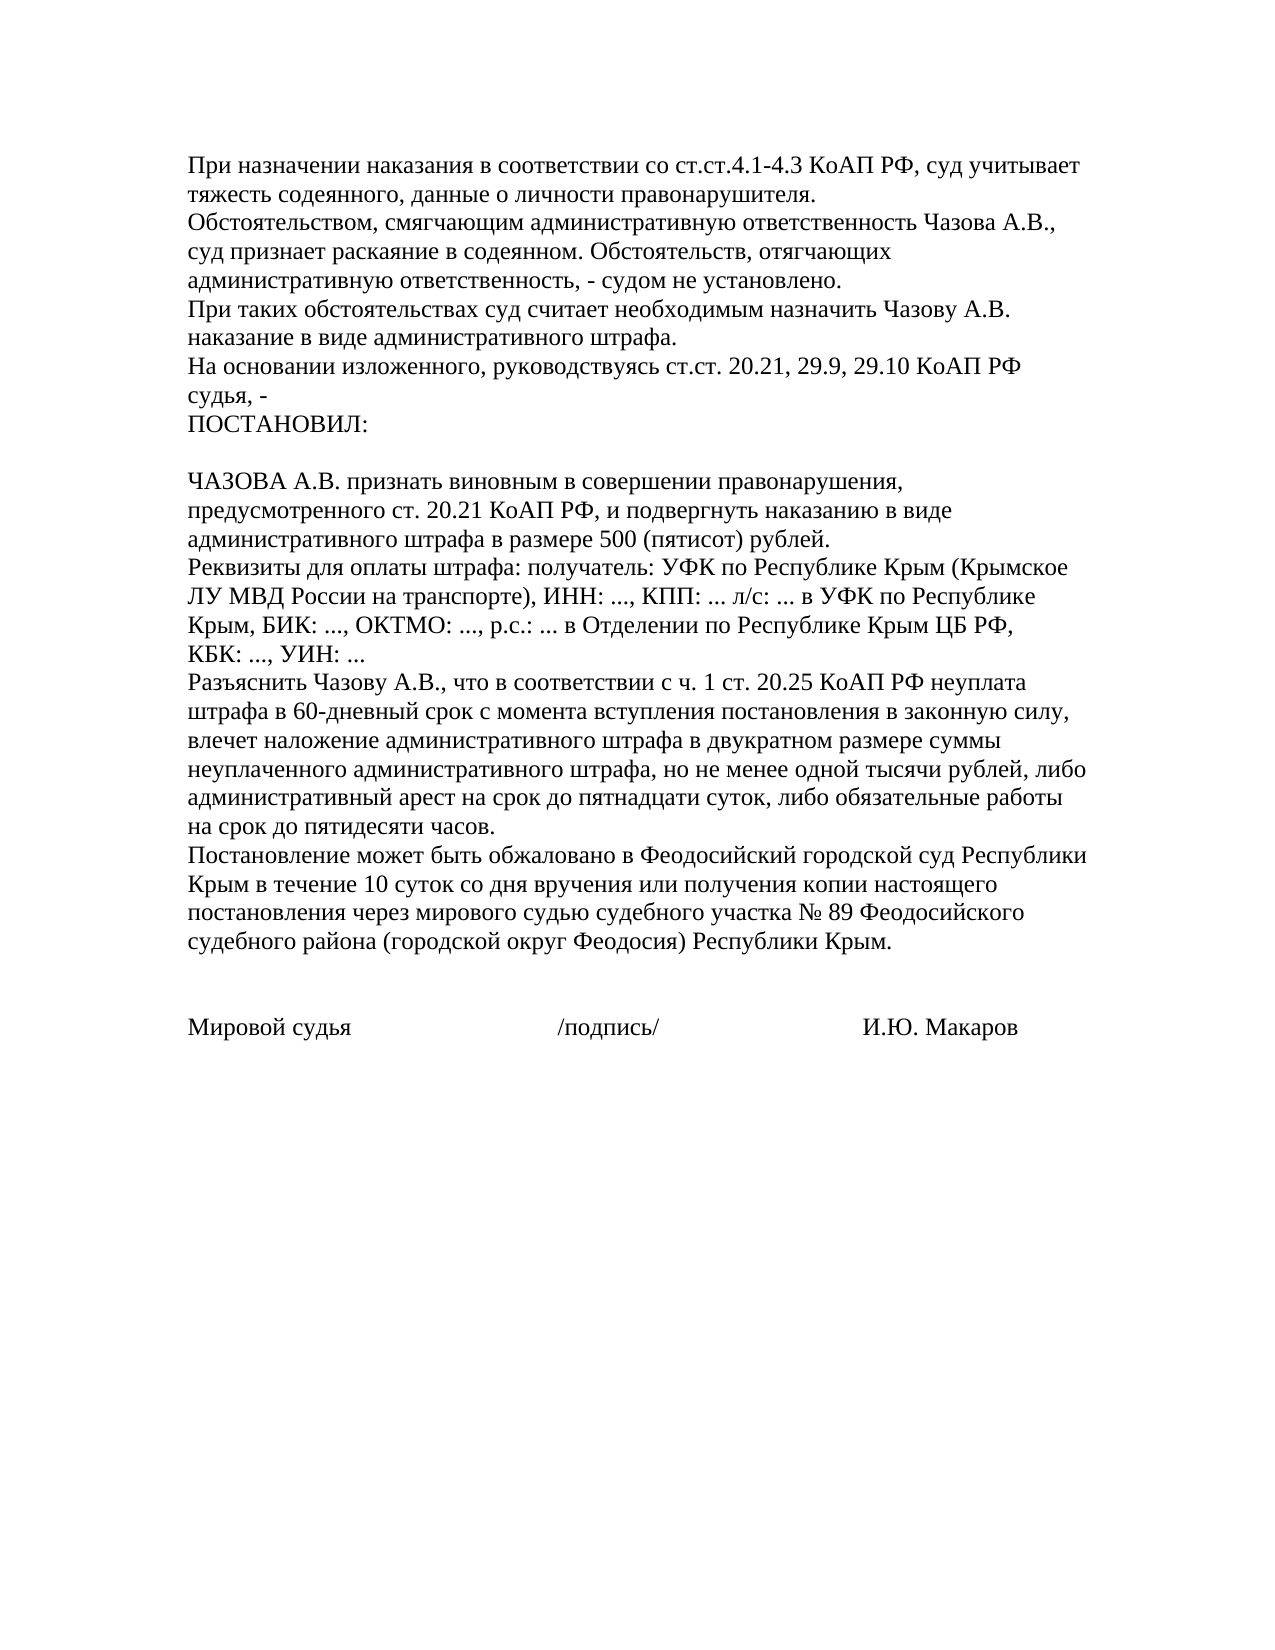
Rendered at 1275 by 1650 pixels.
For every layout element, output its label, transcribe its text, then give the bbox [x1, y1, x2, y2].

text Разъяснить Чазову А.В., что в соответствии с ч. 1 ст. 20.25 КоАП РФ неуплата штрафа в 60-дневный срок с момента вступления постановления в законную силу, влечет наложение административного штрафа в двукратном размере суммы неуплаченного административного штрафа, но не менее одной тысячи рублей, либо административный арест на срок до пятнадцати суток, либо обязательные работы на срок до пятидесяти часов. [187, 667, 1087, 840]
text При назначении наказания в соответствии со ст.ст.4.1-4.3 КоАП РФ, суд учитывает тяжесть содеянного, данные о личности правонарушителя. [187, 150, 1087, 207]
text Обстоятельством, смягчающим административную ответственность Чазова А.В., суд признает раскаяние в содеянном. Обстоятельств, отягчающих административную ответственность, - судом не установлено. [187, 207, 1087, 294]
text На основании изложенного, руководствуясь ст.ст. 20.21, 29.9, 29.10 КоАП РФ судья, - [187, 351, 1087, 409]
text Реквизиты для оплаты штрафа: получатель: УФК по Республике Крым (Крымское ЛУ МВД России на транспорте), ИНН: ..., КПП: ... л/с: ... в УФК по Республике Крым, БИК: ..., ОКТМО: ..., р.с.: ... в Отделении по Республике Крым ЦБ РФ, КБК: ..., УИН: ... [187, 552, 1087, 667]
text ЧАЗОВА А.В. признать виновным в совершении правонарушения, предусмотренного ст. 20.21 КоАП РФ, и подвергнуть наказанию в виде административного штрафа в размере 500 (пятисот) рублей. [187, 466, 1087, 552]
text При таких обстоятельствах суд считает необходимым назначить Чазову А.В. наказание в виде административного штрафа. [187, 294, 1087, 351]
text ПОСТАНОВИЛ: [187, 409, 1087, 437]
text Постановление может быть обжаловано в Феодосийский городской суд Республики Крым в течение 10 суток со дня вручения или получения копии настоящего постановления через мирового судью судебного участка № 89 Феодосийского судебного района (городской округ Феодосия) Республики Крым. [187, 840, 1087, 955]
text Мировой судья /подпись/ И.Ю. Макаров [187, 1012, 1087, 1041]
